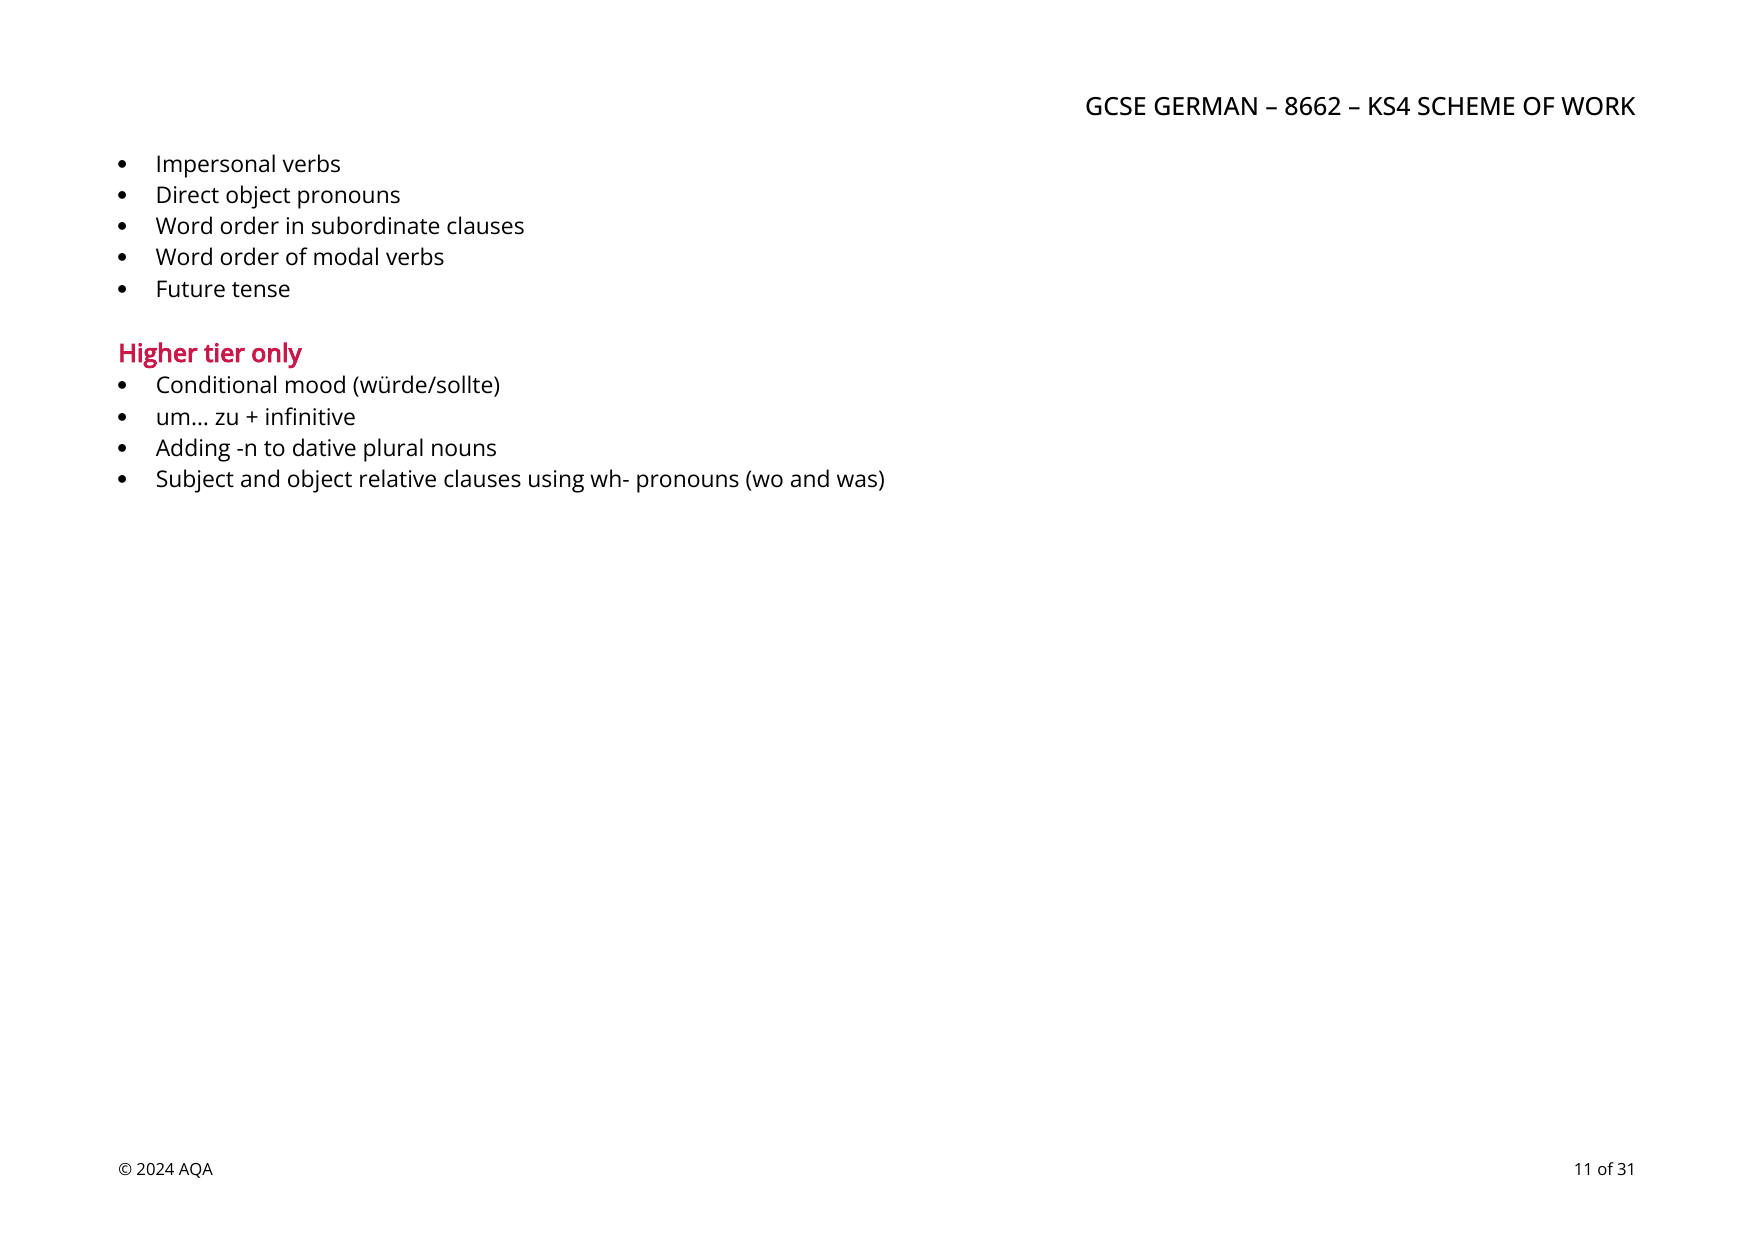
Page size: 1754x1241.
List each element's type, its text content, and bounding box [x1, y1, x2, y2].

list Future tense [118, 273, 1636, 304]
list Impersonal verbs [118, 148, 1636, 179]
text Higher tier only [118, 335, 1636, 369]
list um… zu + infinitive [118, 400, 1636, 432]
list Subject and object relative clauses using wh- pronouns (wo and was) [118, 463, 1636, 494]
list Direct object pronouns [118, 179, 1636, 210]
list Adding -n to dative plural nouns [118, 432, 1636, 463]
list Word order in subordinate clauses [118, 210, 1636, 241]
list Conditional mood (würde/sollte) [118, 369, 1636, 400]
list Word order of modal verbs [118, 241, 1636, 273]
